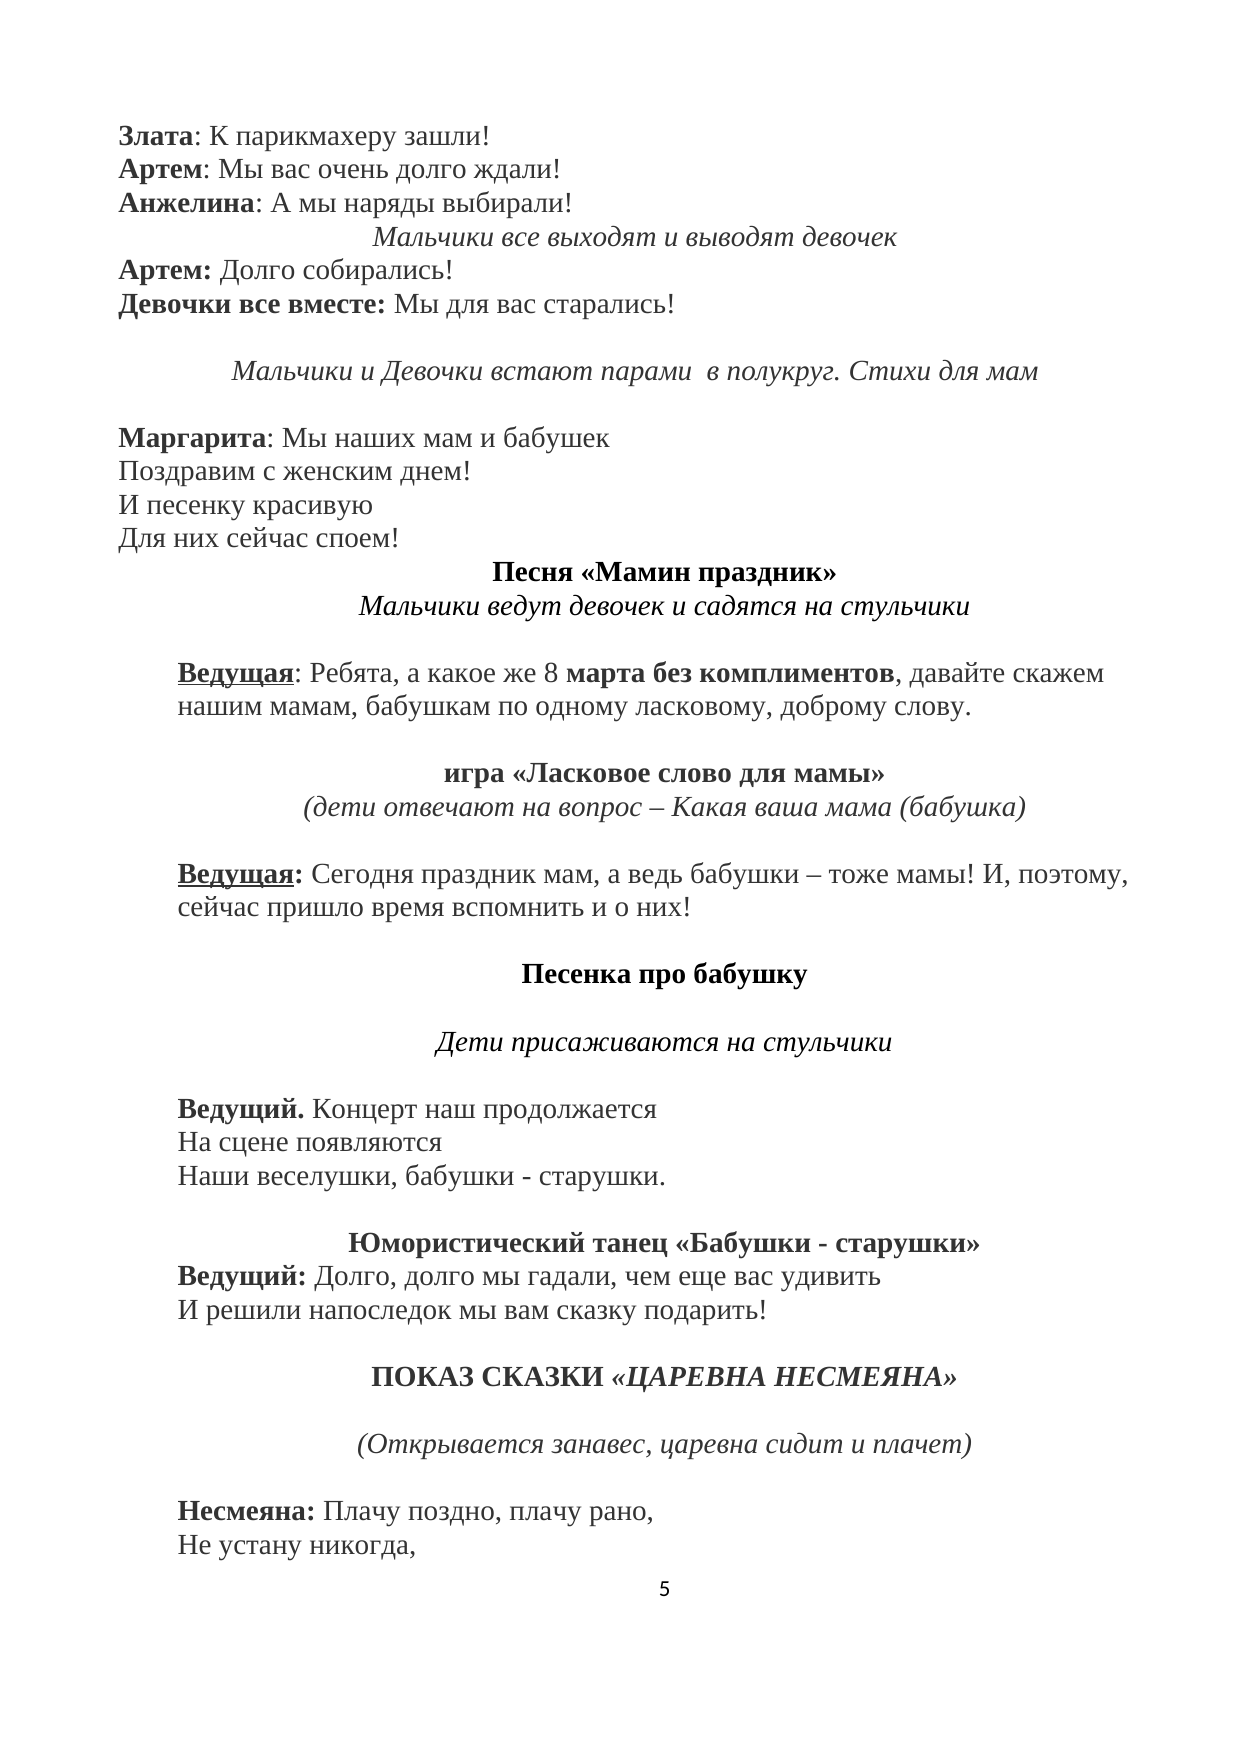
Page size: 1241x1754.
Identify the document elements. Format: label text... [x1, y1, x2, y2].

text Маргарита: Мы наших мам и бабушек [118, 420, 1152, 453]
text Песенка про бабушку [177, 957, 1152, 990]
text Злата: К парикмахеру зашли! [118, 118, 1152, 152]
text Мальчики все выходят и выводят девочек [118, 219, 1152, 252]
text Поздравим с женским днем! [118, 453, 1152, 487]
text (Открывается занавес, царевна сидит и плачет) [177, 1426, 1152, 1460]
text Юмористический танец «Бабушки - старушки» [177, 1225, 1152, 1258]
text Наши веселушки, бабушки - старушки. [177, 1158, 1152, 1191]
text Несмеяна: Плачу поздно, плачу рано, [177, 1493, 1152, 1527]
text Артем: Долго собирались! [118, 252, 1152, 286]
text Для них сейчас споем! [118, 521, 1152, 554]
text Не устану никогда, [177, 1527, 1152, 1560]
text Ведущая: Сегодня праздник мам, а ведь бабушки – тоже мамы! И, поэтому, сейчас пришло время вспомнить и о них! [177, 856, 1152, 923]
text И песенку красивую [118, 487, 1152, 521]
text На сцене появляются [177, 1124, 1152, 1158]
text Дети присаживаются на стульчики [177, 1024, 1152, 1057]
text Ведущий. Концерт наш продолжается [177, 1091, 1152, 1124]
text Ведущая: Ребята, а какое же 8 марта без комплиментов, давайте скажем нашим мамам, бабушкам по одному ласковому, доброму слову. [177, 655, 1152, 722]
text И решили напоследок мы вам сказку подарить! [177, 1292, 1152, 1326]
text (дети отвечают на вопрос – Какая ваша мама (бабушка) [177, 789, 1152, 822]
text игра «Ласковое слово для мамы» [177, 755, 1152, 789]
text ПОКАЗ СКАЗКИ «ЦАРЕВНА НЕСМЕЯНА» [177, 1359, 1152, 1393]
text Ведущий: Долго, долго мы гадали, чем еще вас удивить [177, 1258, 1152, 1292]
text Артем: Мы вас очень долго ждали! [118, 152, 1152, 185]
text Песня «Мамин праздник» [177, 554, 1152, 588]
text Девочки все вместе: Мы для вас старались! [118, 286, 1152, 319]
text Анжелина: А мы наряды выбирали! [118, 185, 1152, 219]
text Мальчики ведут девочек и садятся на стульчики [177, 588, 1152, 621]
text Мальчики и Девочки встают парами в полукруг. Стихи для мам [118, 353, 1152, 386]
